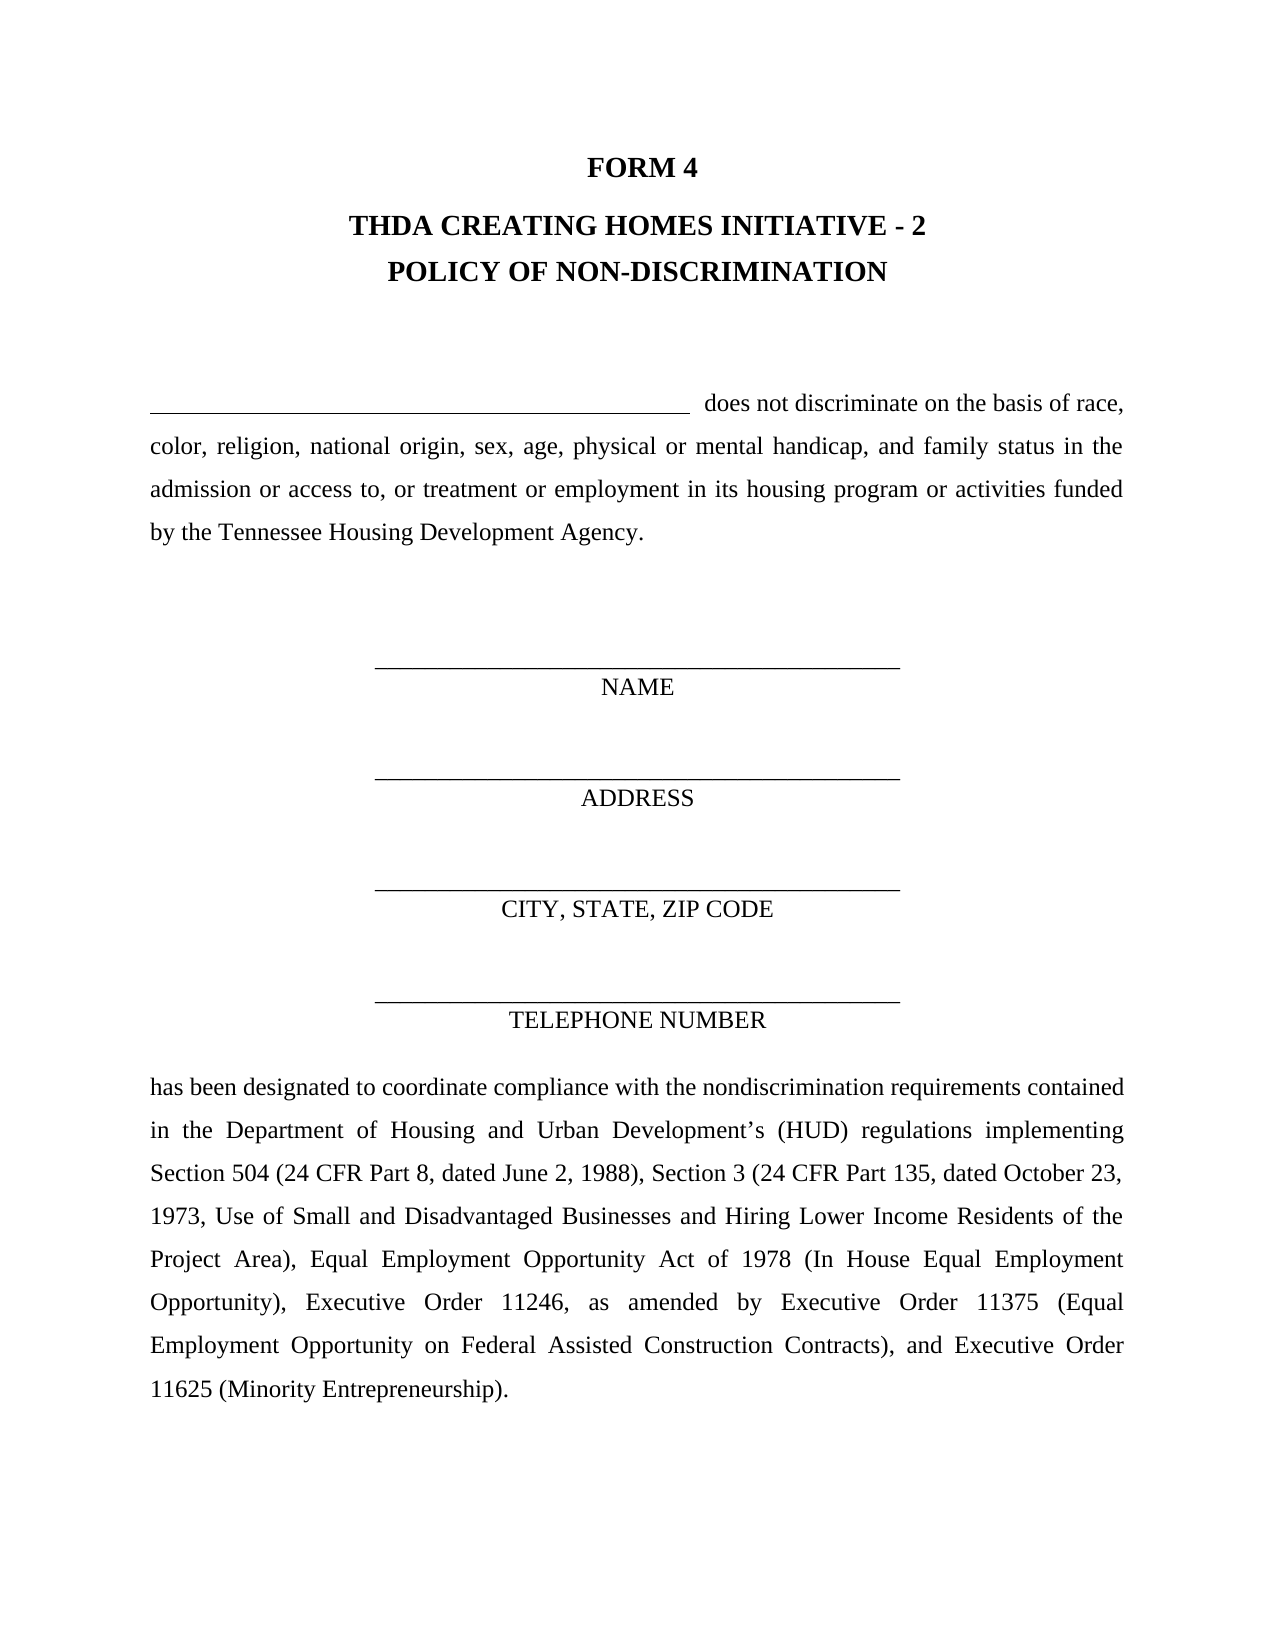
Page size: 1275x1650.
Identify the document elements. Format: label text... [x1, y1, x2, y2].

text __________________________________________ NAME [150, 586, 1125, 701]
text has been designated to coordinate compliance with the nondiscrimination requirements contained in the Department of Housing and Urban Development’s (HUD) regulations implementing Section 504 (24 CFR Part 8, dated June 2, 1988), Section 3 (24 CFR Part 135, dated October 23, 1973, Use of Small and Disadvantaged Businesses and Hiring Lower Income Residents of the Project Area), Equal Employment Opportunity Act of 1978 (In House Equal Employment Opportunity), Executive Order 11246, as amended by Executive Order 11375 (Equal Employment Opportunity on Federal Assisted Construction Contracts), and Executive Order 11625 (Minority Entrepreneurship). [150, 1072, 1125, 1402]
text __________________________________________ TELEPHONE NUMBER [150, 948, 1125, 1034]
text , STATE, ZIP CODE [150, 837, 1125, 923]
subtitle FORM 4 [159, 150, 1125, 183]
text __________________________________________ ADDRESS [150, 726, 1125, 812]
subtitle POLICY OF NON-DISCRIMINATION [150, 254, 1125, 288]
text does not discriminate on the basis of race, color, religion, national origin, sex, age, physical or mental handicap, and family status in the admission or access to, or treatment or employment in its housing program or activities funded by the Tennessee Housing Development Agency. [150, 388, 1125, 546]
subtitle THDA CREATING HOMES INITIATIVE - 2 [150, 208, 1125, 242]
